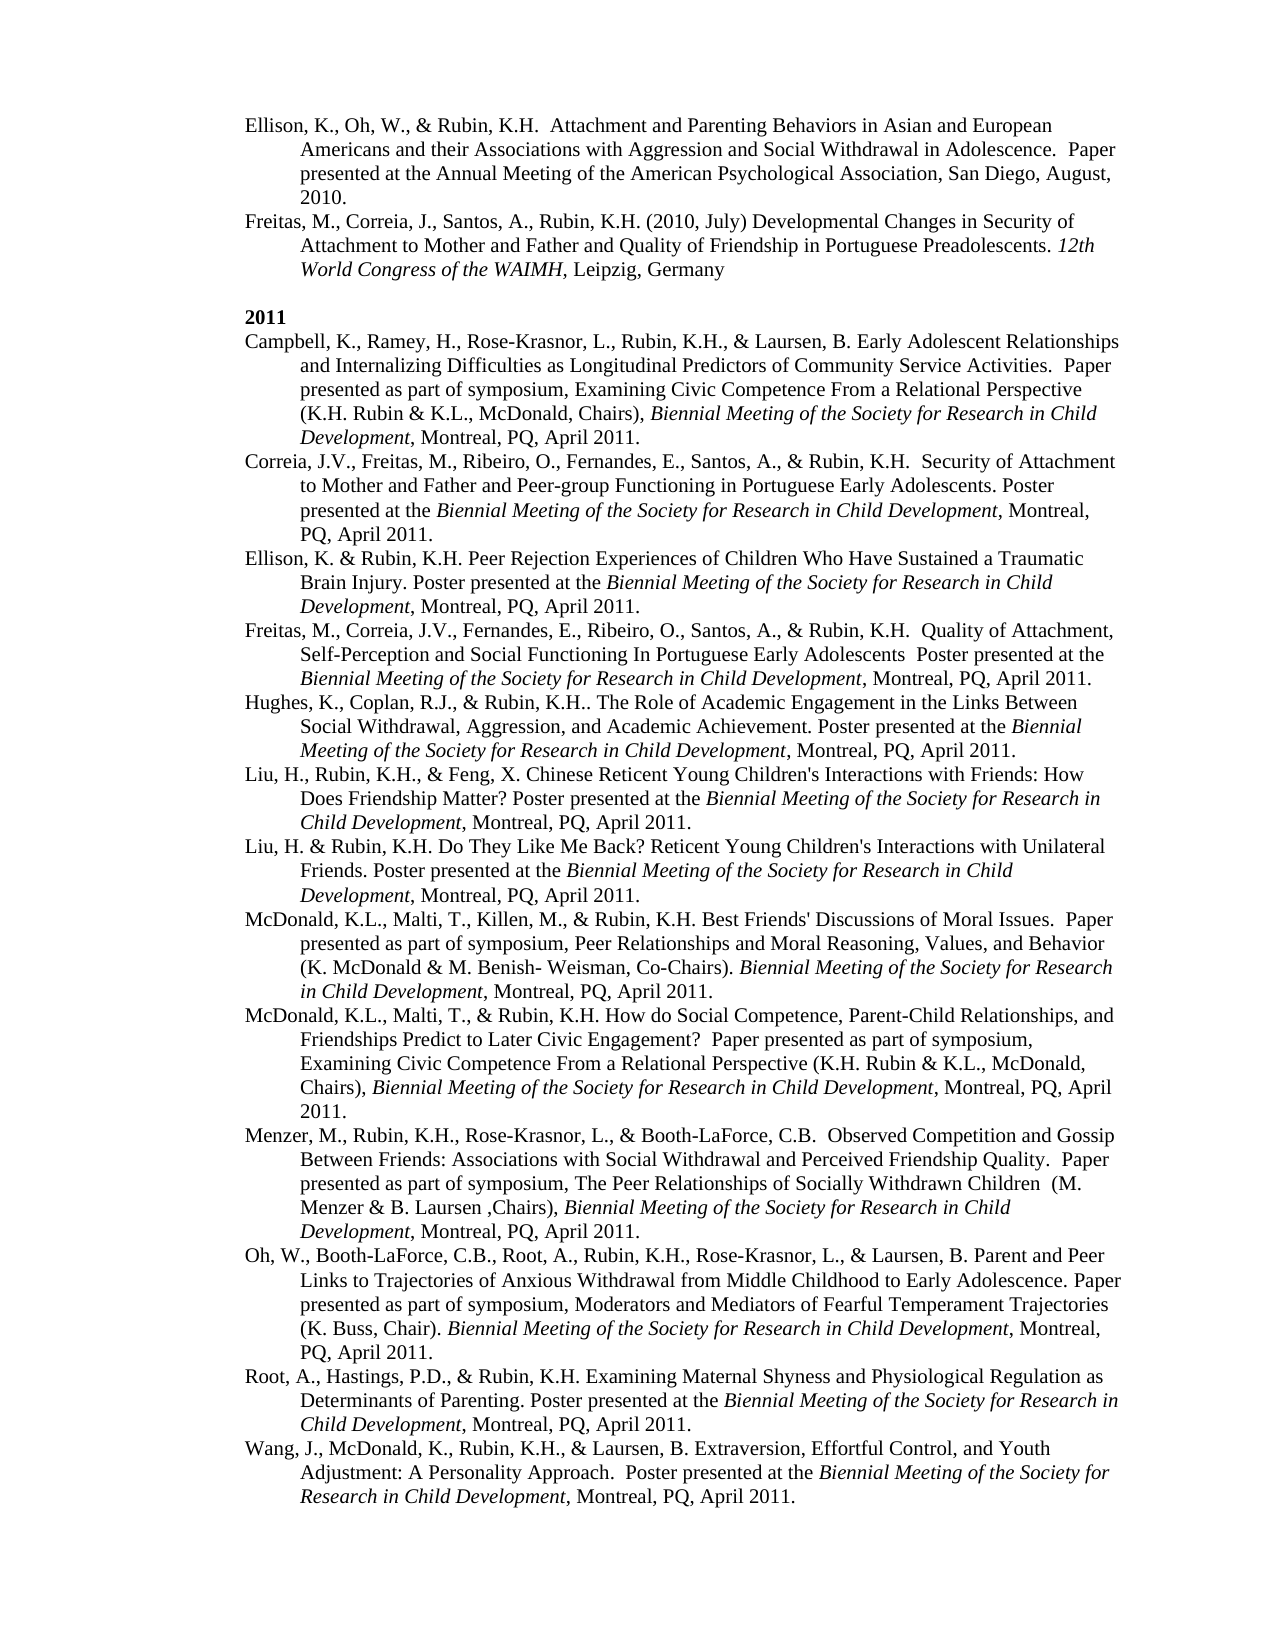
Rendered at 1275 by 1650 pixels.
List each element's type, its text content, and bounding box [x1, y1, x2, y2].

text Freitas, M., Correia, J., , A., Rubin, K.H. (2010, July) Developmental Changes in Security of Attachment to Mother and Father and Quality of Friendship in Portuguese Preadolescents. 12th World Congress of the WAIMH, [150, 209, 1125, 281]
text Ellison, K., Oh, W., & Rubin, K.H. Attachment and Parenting Behaviors in Asian and European Americans and their Associations with Aggression and Social Withdrawal in Adolescence. Paper presented at the Annual Meeting of the American Psychological Association, , August, 2010. [150, 112, 1125, 209]
text Hughes, K., Coplan, R.J., & Rubin, K.H.. The Role of Academic Engagement in the Links Between Social Withdrawal, Aggression, and Academic Achievement. Poster presented at the Biennial Meeting of the Society for Research in , , April 2011. [150, 690, 1125, 762]
text Liu, H., Rubin, K.H., & Feng, X. Chinese Reticent Young Children's Interactions with Friends: How Does Friendship Matter? Poster presented at the Biennial Meeting of the Society for Research in , , April 2011. [150, 762, 1125, 834]
text Menzer, M., Rubin, K.H., Rose-Krasnor, L., & Booth-LaForce, C.B. Observed Competition and Gossip Between Friends: Associations with Social Withdrawal and Perceived Friendship Quality. Paper presented as part of symposium, The Peer Relationships of Socially Withdrawn Children (M. Menzer & B. Laursen ,Chairs), Biennial Meeting of the Society for Research in , , April 2011. [150, 1123, 1125, 1243]
text Root, A., , P.D., & Rubin, K.H. Examining Maternal Shyness and Physiological Regulation as Determinants of Parenting. Poster presented at the Biennial Meeting of the Society for Research in , , April 2011. [150, 1364, 1125, 1436]
text Correia, J.V., Freitas, M., Ribeiro, O., Fernandes, E., Santos, A., & Rubin, K.H. Security of Attachment to Mother and Father and Peer-group Functioning in Portuguese Early Adolescents. Poster presented at the Biennial Meeting of the Society for Research in , , April 2011. [150, 449, 1125, 546]
text Freitas, M., Correia, J.V., Fernandes, E., Ribeiro, O., Santos, A., & Rubin, K.H. Quality of Attachment, Self-Perception and Social Functioning In Portuguese Early Adolescents Poster presented at the Biennial Meeting of the Society for Research in , , April 2011. [150, 618, 1125, 690]
text McDonald, K.L., Malti, T., Killen, M., & Rubin, K.H. Best Friends' Discussions of Moral Issues. Paper presented as part of symposium, Peer Relationships and Moral Reasoning, Values, and Behavior (K. McDonald & M. Benish- Weisman, Co-Chairs). Biennial Meeting of the Society for Research in , , April 2011. [150, 907, 1125, 1003]
text Liu, H. & Rubin, K.H. Do They Like Me Back? Reticent Young Children's Interactions with Unilateral Friends. Poster presented at the Biennial Meeting of the Society for Research in , , April 2011. [150, 834, 1125, 907]
text McDonald, K.L., Malti, T., & Rubin, K.H. How do Social Competence, Parent-Child Relationships, and Friendships Predict to Later Civic Engagement? Paper presented as part of symposium, Examining Civic Competence From a Relational Perspective (K.H. Rubin & K.L., McDonald, Chairs), Biennial Meeting of the Society for Research in , , April 2011. [150, 1003, 1125, 1123]
text , K., Ramey, H., Rose-Krasnor, L., Rubin, K.H., & Laursen, B. Early Adolescent Relationships and Internalizing Difficulties as Longitudinal Predictors of Community Service Activities. Paper presented as part of symposium, Examining Civic Competence From a Relational Perspective (K.H. Rubin & K.L., McDonald, Chairs), Biennial Meeting of the Society for Research in , , April 2011. [150, 329, 1125, 449]
text Ellison, K. & Rubin, K.H. Peer Rejection Experiences of Children Who Have Sustained a Traumatic Brain Injury. Poster presented at the Biennial Meeting of the Society for Research in , , April 2011. [150, 546, 1125, 618]
text 2011 [150, 305, 1125, 329]
text Wang, J., McDonald, K., Rubin, K.H., & Laursen, B. Extraversion, Effortful Control, and Youth Adjustment: A Personality Approach. Poster presented at the Biennial Meeting of the Society for Research in , , April 2011. [150, 1436, 1125, 1508]
text Oh, W., Booth-LaForce, C.B., Root, A., Rubin, K.H., Rose-Krasnor, L., & Laursen, B. Parent and Peer Links to Trajectories of Anxious Withdrawal from Middle Childhood to Early Adolescence. Paper presented as part of symposium, Moderators and Mediators of Fearful Temperament Trajectories (K. Buss, Chair). Biennial Meeting of the Society for Research in , , April 2011. [150, 1243, 1125, 1364]
